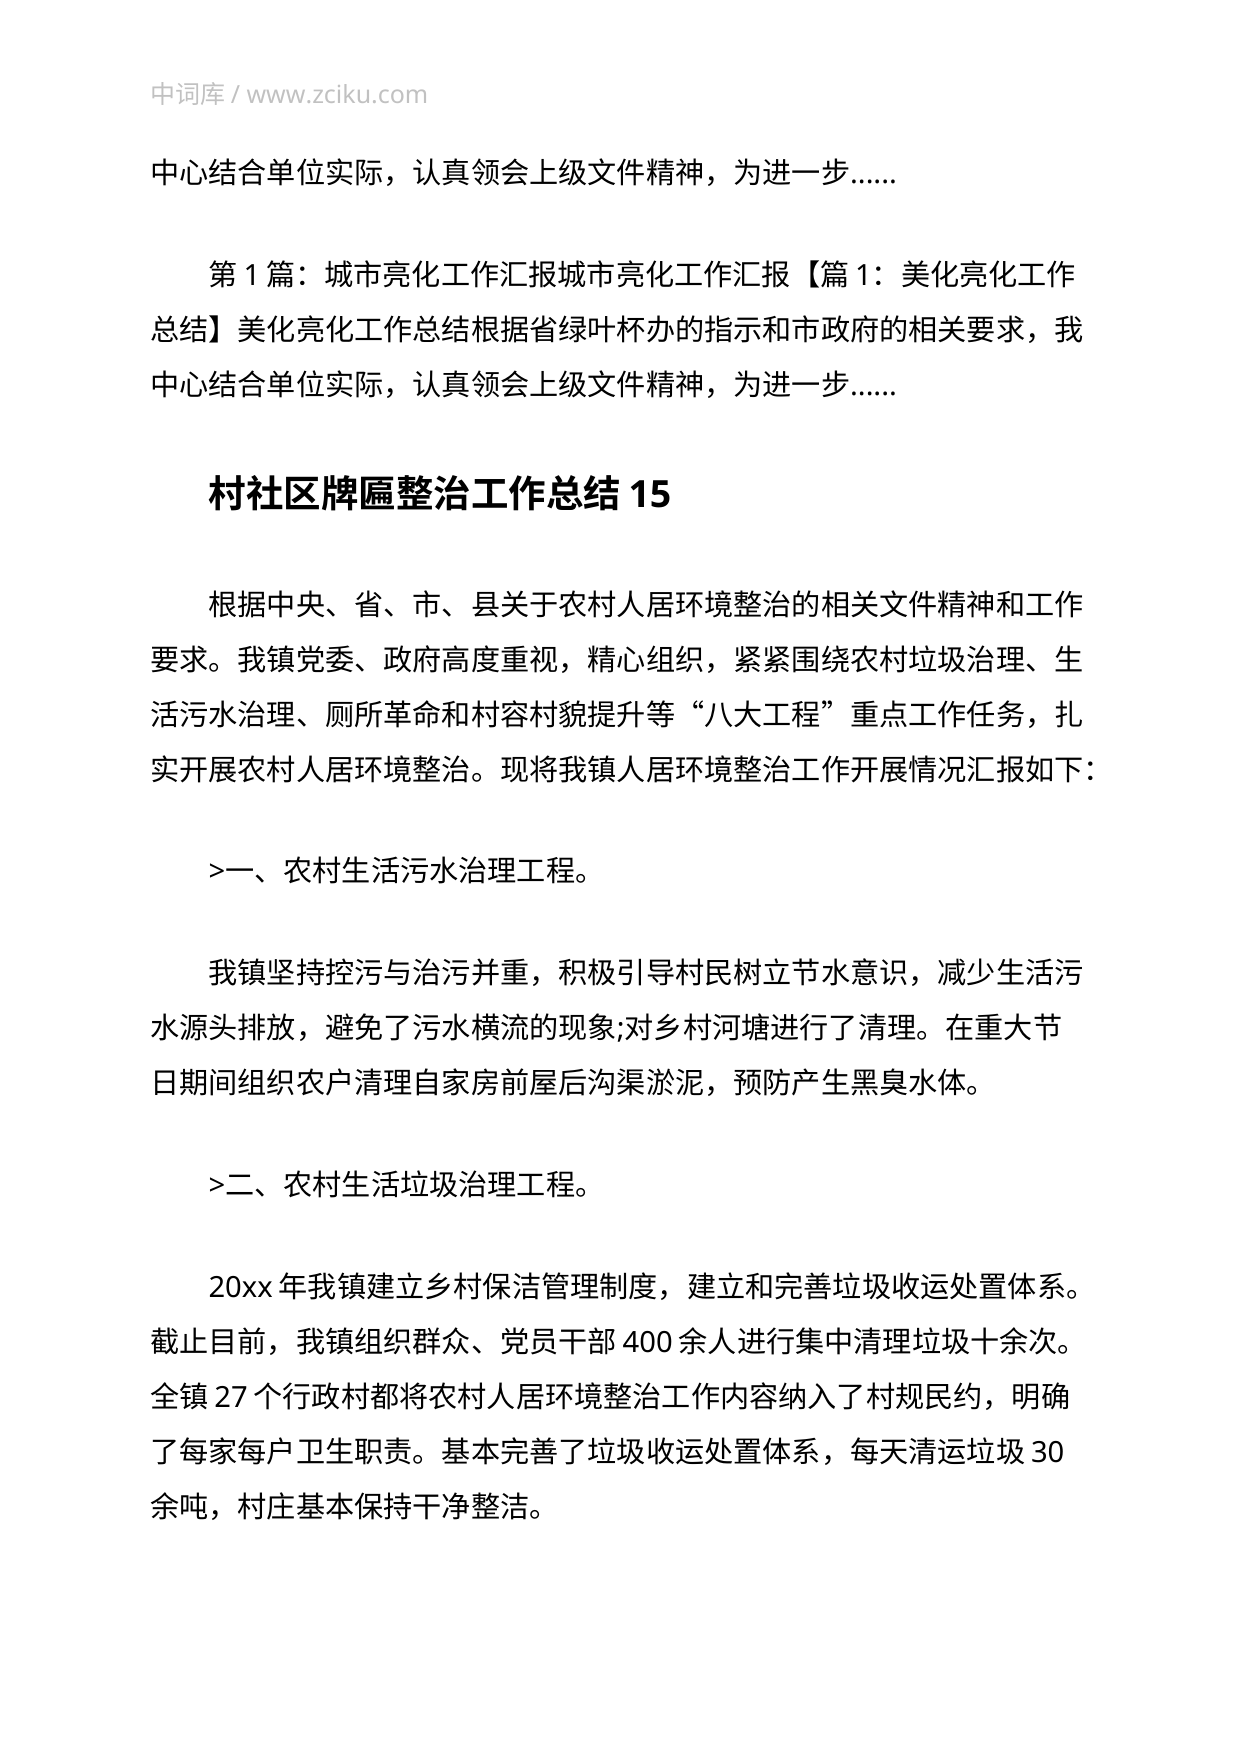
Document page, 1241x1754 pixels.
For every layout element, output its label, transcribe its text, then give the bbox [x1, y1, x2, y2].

text 我镇坚持控污与治污并重，积极引导村民树立节水意识，减少生活污水源头排放，避免了污水横流的现象;对乡村河塘进行了清理。在重大节日期间组织农户清理自家房前屋后沟渠淤泥，预防产生黑臭水体。 [150, 950, 1090, 1102]
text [150, 252, 1090, 404]
text 村社区牌匾整治工作总结15 [150, 464, 1090, 518]
text 20xx年我镇建立乡村保洁管理制度，建立和完善垃圾收运处置体系。截止目前，我镇组织群众、党员干部400余人进行集中清理垃圾十余次。全镇27个行政村都将农村人居环境整治工作内容纳入了村规民约，明确了每家每户卫生职责。基本完善了垃圾收运处置体系，每天清运垃圾30余吨，村庄基本保持干净整洁。 [150, 1263, 1090, 1526]
text >一、农村生活污水治理工程。 [150, 848, 1090, 890]
text >二、农村生活垃圾治理工程。 [150, 1162, 1090, 1204]
text 根据中央、省、市、县关于农村人居环境整治的相关文件精神和工作要求。我镇党委、政府高度重视，精心组织，紧紧围绕农村垃圾治理、生活污水治理、厕所革命和村容村貌提升等“八大工程”重点工作任务，扎实开展农村人居环境整治。现将我镇人居环境整治工作开展情况汇报如下： [150, 581, 1090, 788]
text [150, 150, 1090, 192]
